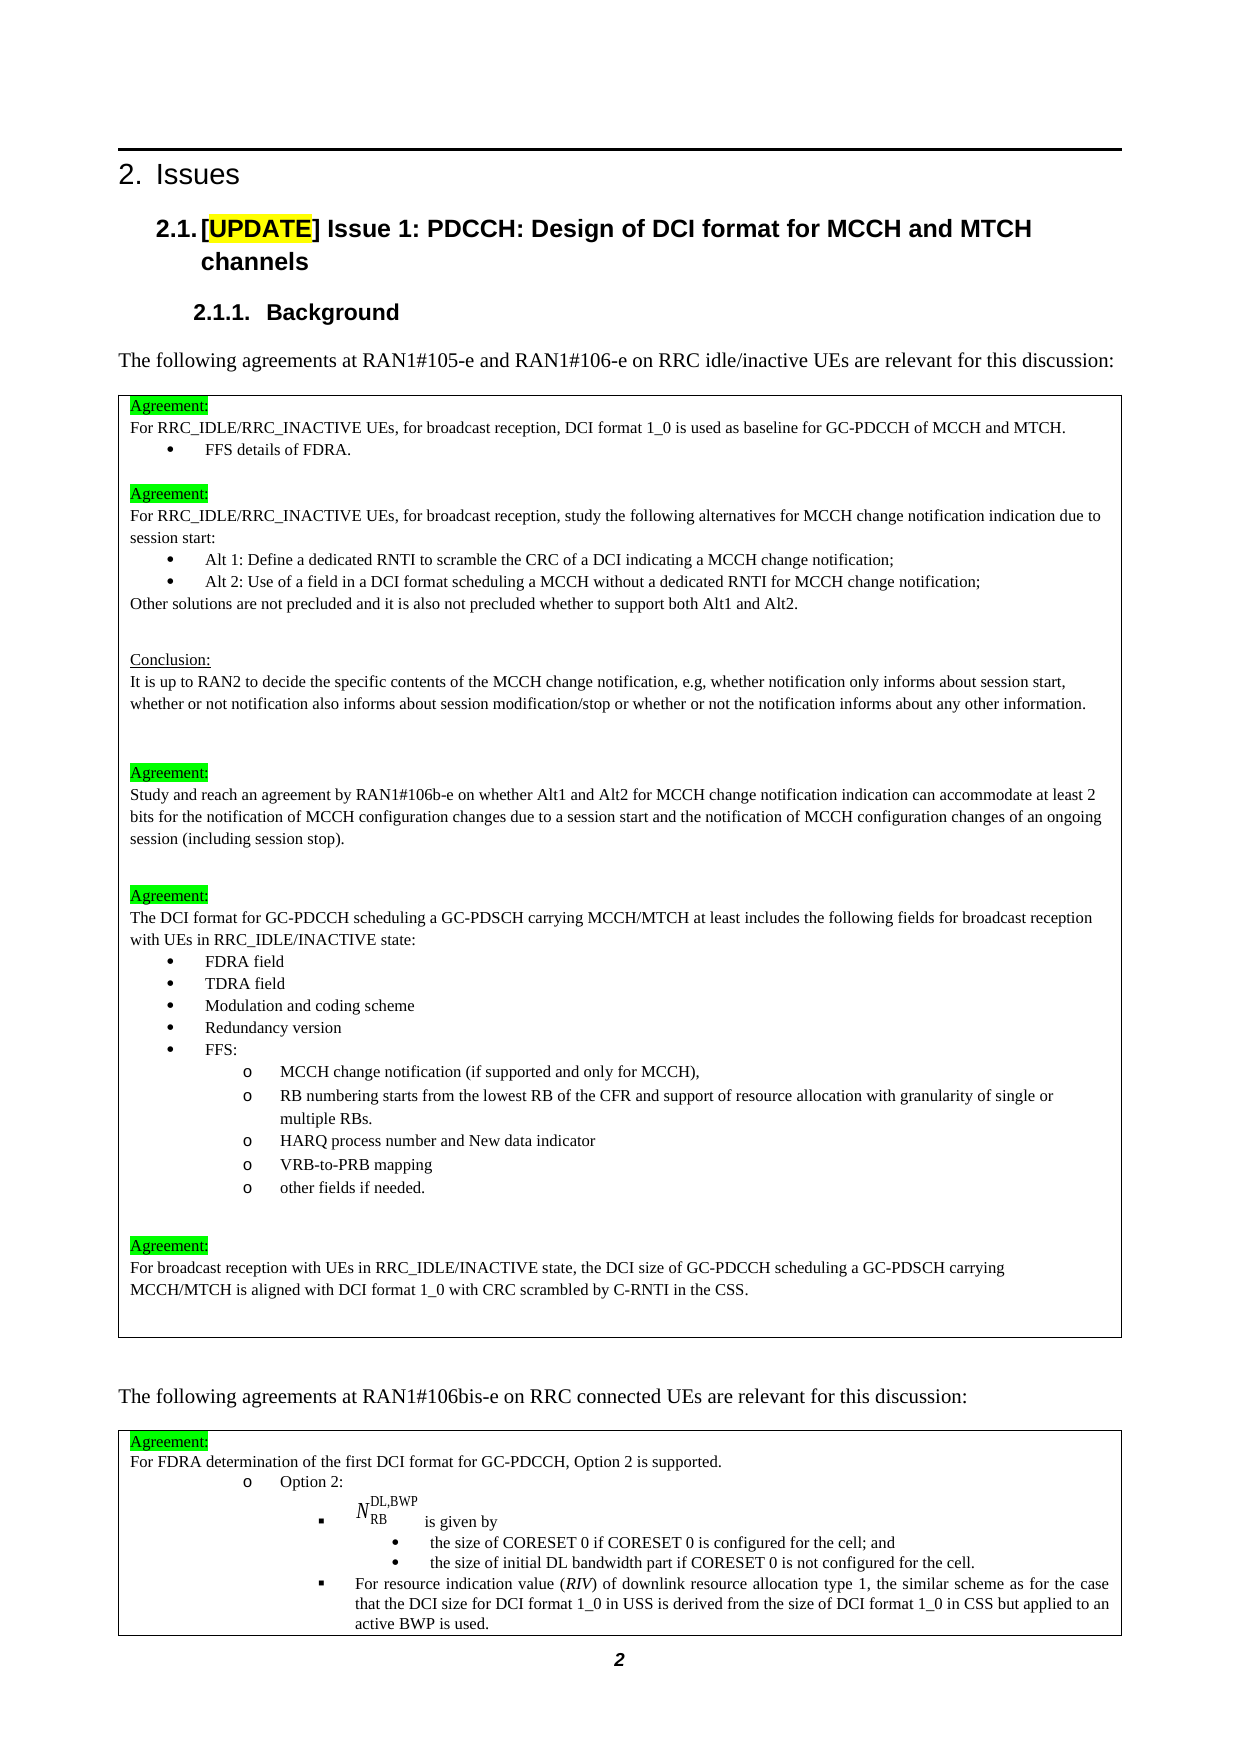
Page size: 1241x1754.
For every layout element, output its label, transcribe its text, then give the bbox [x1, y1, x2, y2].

text The following agreements at RAN1#106bis-e on RRC connected UEs are relevant for this discussion: [118, 1384, 1122, 1408]
subtitle [UPDATE] Issue 1: PDCCH: Design of DCI format for MCCH and MTCH channels [156, 214, 1122, 276]
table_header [119, 1431, 1121, 1635]
text The following agreements at RAN1#105-e and RAN1#106-e on RRC idle/inactive UEs are relevant for this discussion: [118, 348, 1122, 372]
subtitle Issues [118, 151, 1122, 191]
subtitle Background [193, 299, 1122, 326]
table_header Agreement: For RRC_IDLE/RRC_INACTIVE UEs, for broadcast reception, DCI format 1_0 is used as baseline for GC-PDCCH of MCCH and MTCH. FFS details of FDRA. Agreement: For RRC_IDLE/RRC_INACTIVE UEs, for broadcast reception, study the following alternatives for MCCH change notification indication due to session start: Alt 1: Define a dedicated RNTI to scramble the CRC of a DCI indicating a MCCH change notification; Alt 2: Use of a field in a DCI format scheduling a MCCH without a dedicated RNTI for MCCH change notification; Other solutions are not precluded and it is also not precluded whether to support both Alt1 and Alt2. Conclusion: It is up to RAN2 to decide the specific contents of the MCCH change notification, e.g, whether notification only informs about session start, whether or not notification also informs about session modification/stop or whether or not the notification informs about any other information. Agreement: Study and reach an agreement by RAN1#106b-e on whether Alt1 and Alt2 for MCCH change notification indication can accommodate at least 2 bits for the notification of MCCH configuration changes due to a session start and the notification of MCCH configuration changes of an ongoing session (including session stop). Agreement: The DCI format for GC-PDCCH scheduling a GC-PDSCH carrying MCCH/MTCH at least includes the following fields for broadcast reception with UEs in RRC_IDLE/INACTIVE state: FDRA field TDRA field Modulation and coding scheme Redundancy version FFS: MCCH change notification (if supported and only for MCCH), RB numbering starts from the lowest RB of the CFR and support of resource allocation with granularity of single or multiple RBs. HARQ process number and New data indicator VRB-to-PRB mapping other fields if needed. Agreement: For broadcast reception with UEs in RRC_IDLE/INACTIVE state, the DCI size of GC-PDCCH scheduling a GC-PDSCH carrying MCCH/MTCH is aligned with DCI format 1_0 with CRC scrambled by C-RNTI in the CSS. [119, 396, 1121, 1337]
